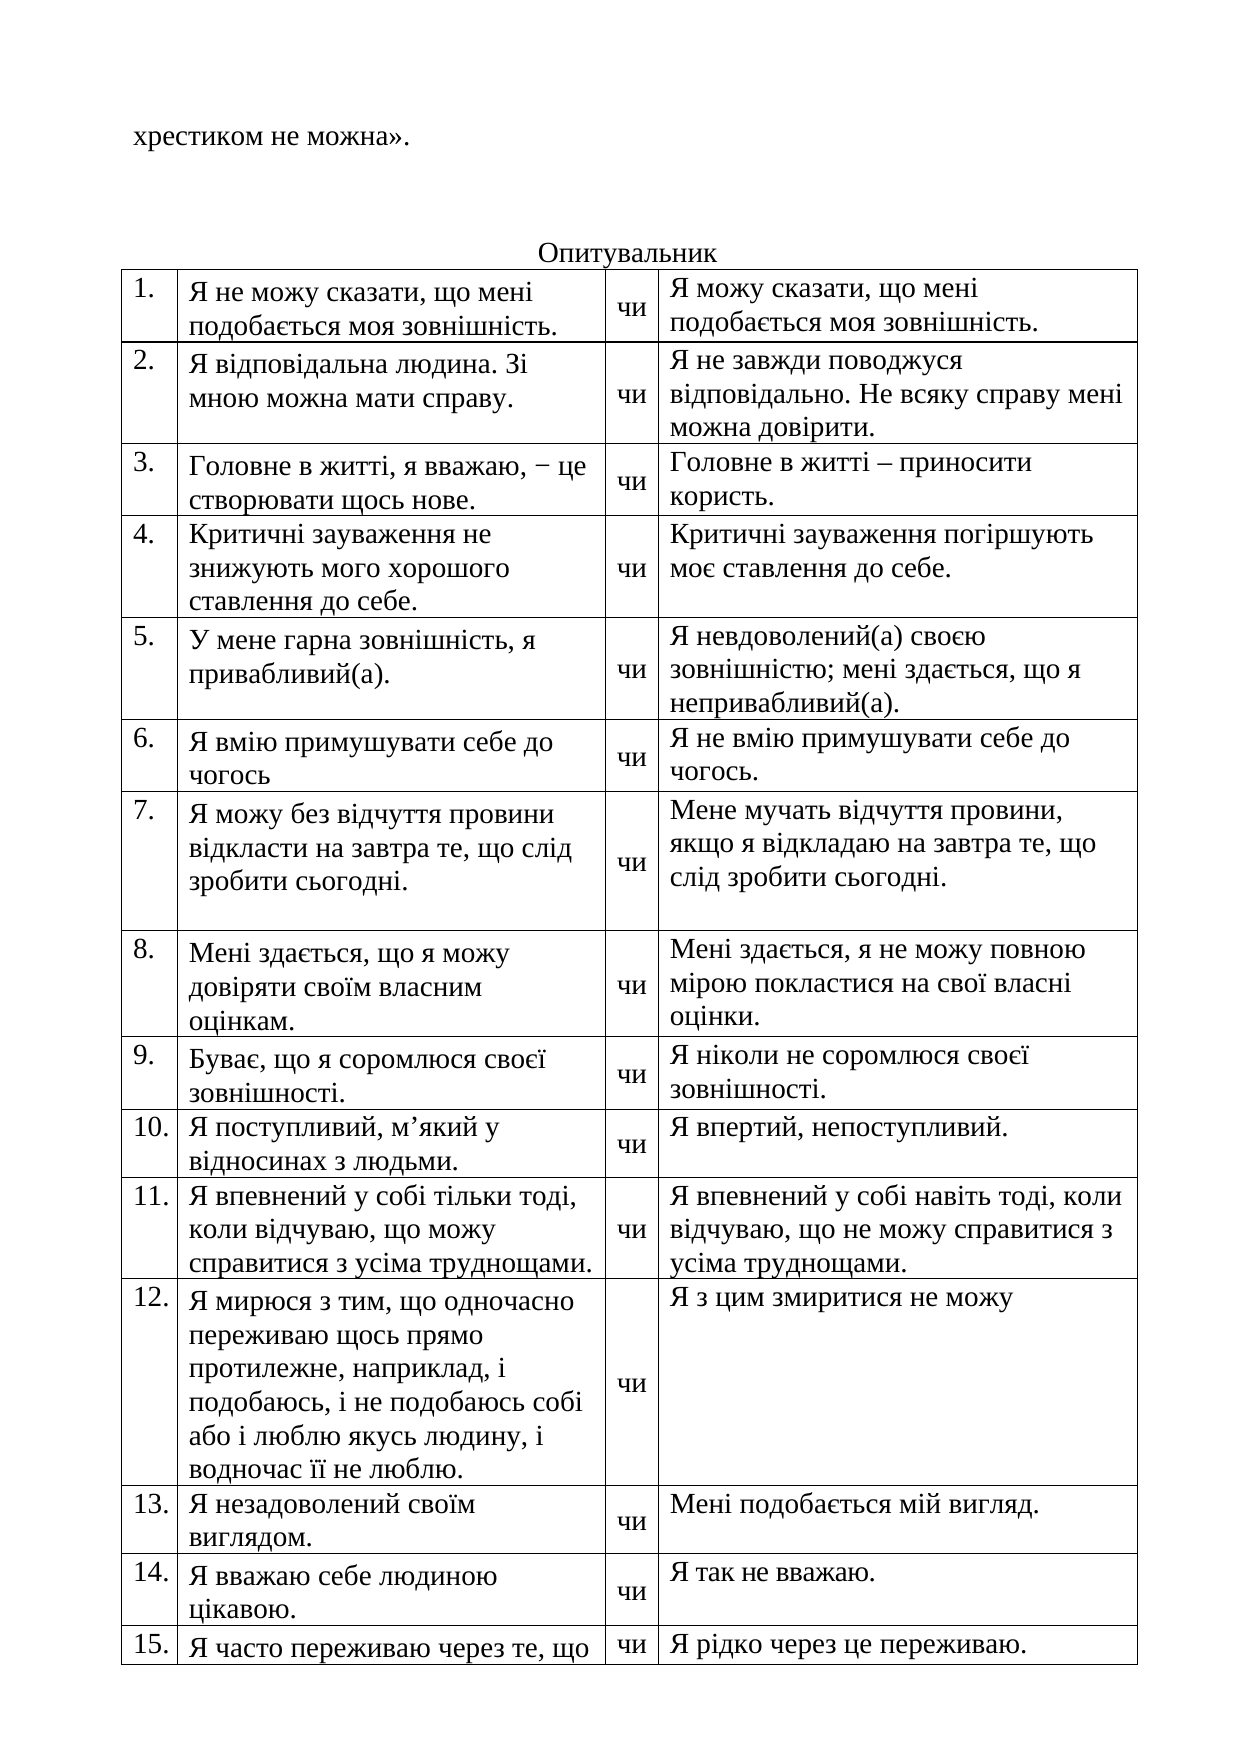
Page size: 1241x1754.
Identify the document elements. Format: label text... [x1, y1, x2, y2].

table_cell чи [606, 1626, 658, 1664]
table_cell чи [606, 1037, 658, 1108]
table_cell Я ніколи не соромлюся своєї зовнішності. [659, 1037, 1137, 1108]
table_cell чи [606, 720, 658, 791]
table_cell Я вмію примушувати себе до чогось [178, 720, 605, 791]
table_cell [122, 1626, 177, 1664]
table_cell [122, 618, 177, 719]
table_cell [122, 931, 177, 1036]
table_cell [122, 1279, 177, 1485]
table_header Я не можу сказати, що мені подобається моя зовнішність. [178, 270, 605, 341]
table_cell Я відповідальна людина. Зі мною можна мати справу. [178, 343, 605, 443]
table_cell [122, 1110, 177, 1177]
table_cell чи [606, 618, 658, 719]
table_cell [122, 720, 177, 791]
table_cell Головне в житті, я вважаю, − це створювати щось нове. [178, 444, 605, 515]
table_header [122, 270, 177, 341]
table_cell чи [606, 516, 658, 617]
table_cell Головне в житті – приносити користь. [659, 444, 1137, 515]
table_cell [178, 1626, 605, 1664]
table_header чи [606, 270, 658, 341]
table_cell Критичні зауваження не знижують мого хорошого ставлення до себе. [178, 516, 605, 617]
table_cell Я поступливий, м’який у відносинах з людьми. [178, 1110, 605, 1177]
table_cell чи [606, 1279, 658, 1485]
table_cell [122, 1178, 177, 1278]
table_header Я можу сказати, що мені подобається моя зовнішність. [659, 270, 1137, 341]
table_cell чи [606, 343, 658, 443]
table_cell Я мирюся з тим, що одночасно переживаю щось прямо протилежне, наприклад, і подобаюсь, і не подобаюсь собі або і люблю якусь людину, і водночас її не люблю. [178, 1279, 605, 1485]
table_cell Я не вмію примушувати себе до чогось. [659, 720, 1137, 791]
table_cell чи [606, 1178, 658, 1278]
table_cell [122, 343, 177, 443]
table_cell Мені подобається мій вигляд. [659, 1486, 1137, 1553]
table_cell Мене мучать відчуття провини, якщо я відкладаю на завтра те, що слід зробити сьогодні. [659, 792, 1137, 930]
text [133, 118, 1122, 152]
table_cell Я не завжди поводжуся відповідально. Не всяку справу мені можна довірити. [659, 343, 1137, 443]
table_cell Мені здається, я не можу повною мірою покластися на свої власні оцінки. [659, 931, 1137, 1036]
table_cell [122, 444, 177, 515]
table_cell чи [606, 444, 658, 515]
table_cell чи [606, 931, 658, 1036]
table_cell Я невдоволений(а) своєю зовнішністю; мені здається, що я непривабливий(а). [659, 618, 1137, 719]
table_cell Я впертий, непоступливий. [659, 1110, 1137, 1177]
table_cell чи [606, 1486, 658, 1553]
table_cell [122, 792, 177, 930]
table_cell чи [606, 1554, 658, 1625]
table_cell [122, 516, 177, 617]
table_cell Я вважаю себе людиною цікавою. [178, 1554, 605, 1625]
table_cell Я з цим змиритися не можу [659, 1279, 1137, 1485]
table_cell чи [606, 792, 658, 930]
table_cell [659, 1626, 1137, 1664]
table_cell Мені здається, що я можу довіряти своїм власним оцінкам. [178, 931, 605, 1036]
table_cell [122, 1554, 177, 1625]
table_cell [122, 1037, 177, 1108]
table_cell Я впевнений у собі тільки тоді, коли відчуваю, що можу справитися з усіма труднощами. [178, 1178, 605, 1278]
table_cell Я можу без відчуття провини відкласти на завтра те, що слід зробити сьогодні. [178, 792, 605, 930]
table_cell Я так не вважаю. [659, 1554, 1137, 1625]
table_cell [122, 1486, 177, 1553]
text Опитувальник [133, 236, 1122, 269]
table_cell Я незадоволений своїм виглядом. [178, 1486, 605, 1553]
table_cell чи [606, 1110, 658, 1177]
table_cell Буває, що я соромлюся своєї зовнішності. [178, 1037, 605, 1108]
table_cell У мене гарна зовнішність, я привабливий(а). [178, 618, 605, 719]
table_cell Я впевнений у собі навіть тоді, коли відчуваю, що не можу справитися з усіма труднощами. [659, 1178, 1137, 1278]
table_cell Критичні зауваження погіршують моє ставлення до себе. [659, 516, 1137, 617]
